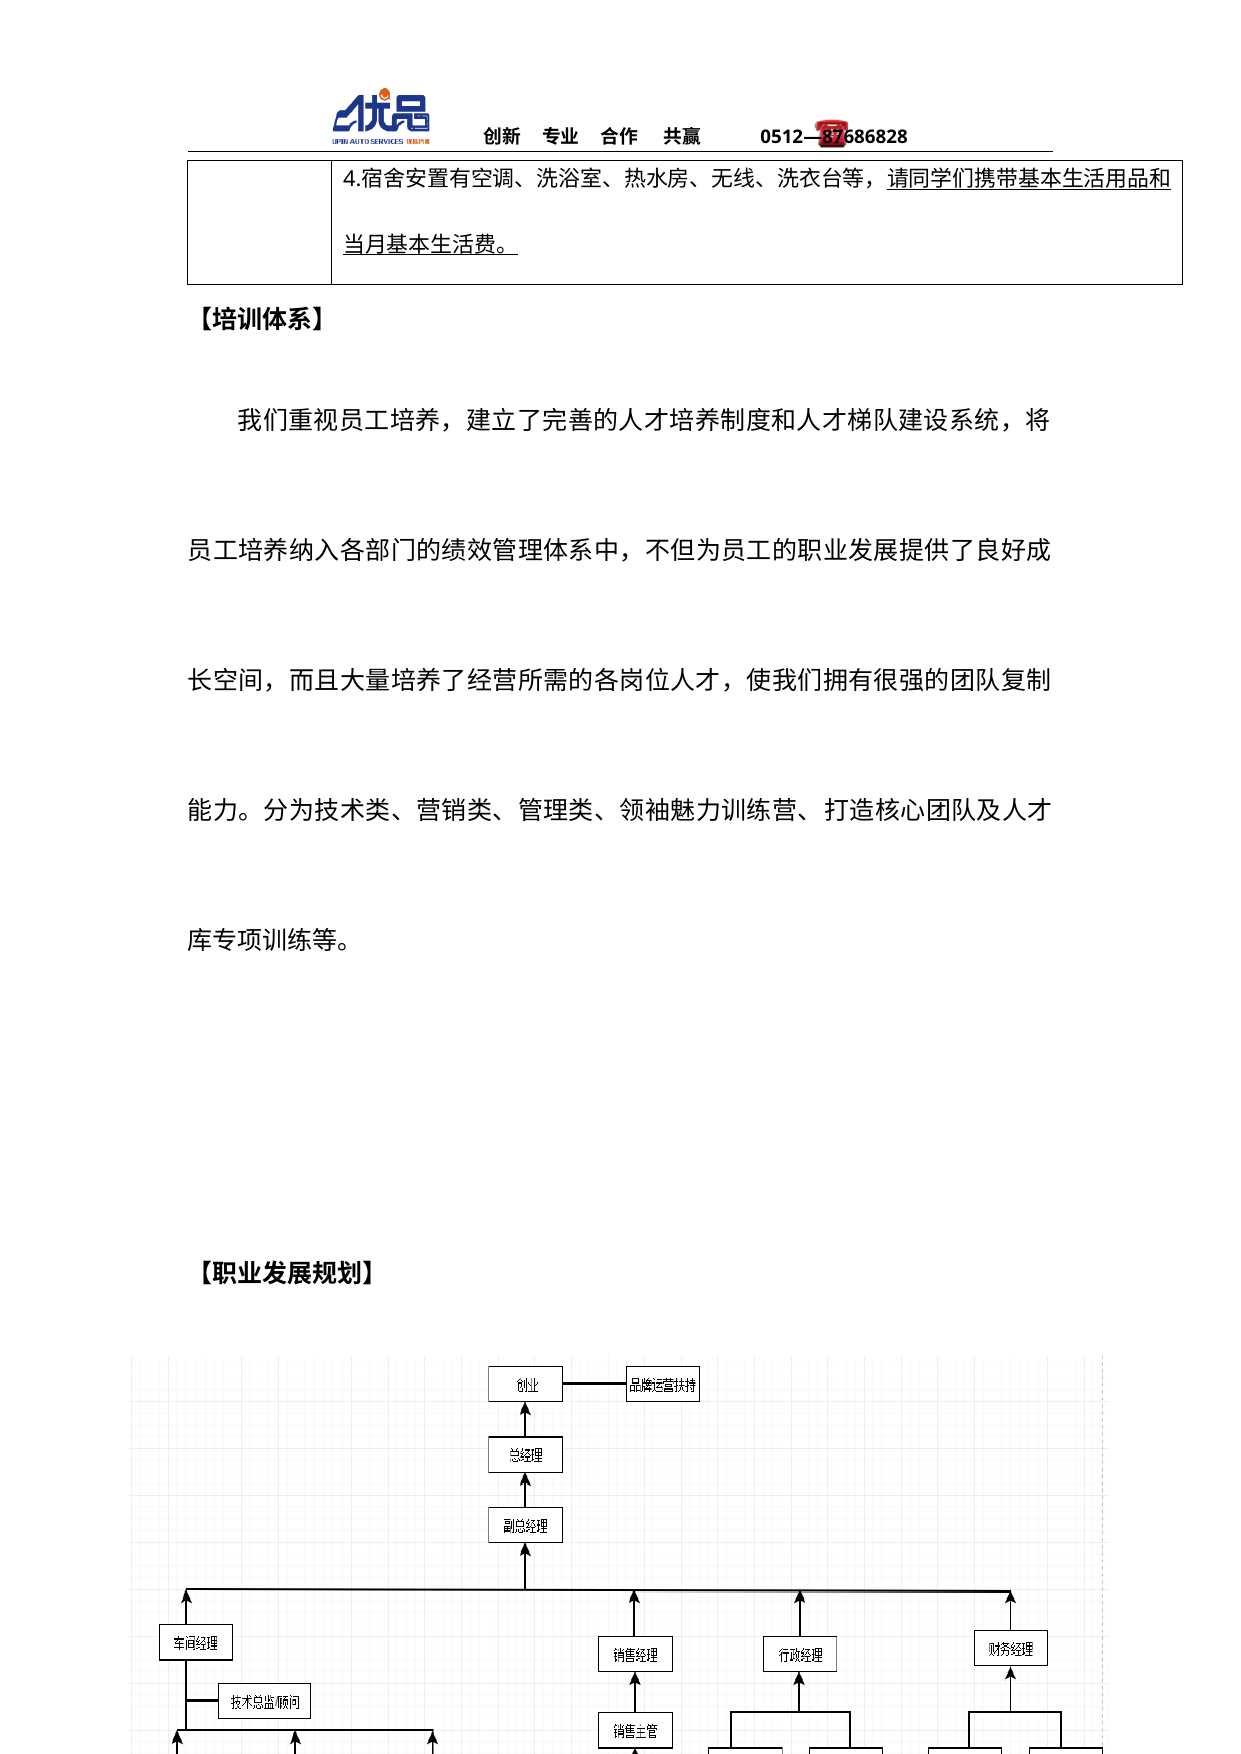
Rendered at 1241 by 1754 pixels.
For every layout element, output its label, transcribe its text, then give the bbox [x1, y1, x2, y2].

table_cell 说明 [188, 161, 331, 284]
text 【培训体系】 [187, 285, 1053, 350]
picture [814, 116, 849, 149]
picture [332, 88, 430, 144]
picture [129, 1356, 1109, 1754]
text 【职业发展规划】 [187, 1239, 1053, 1304]
text 我们重视员工培养，建立了完善的人才培养制度和人才梯队建设系统，将员工培养纳入各部门的绩效管理体系中，不但为员工的职业发展提供了良好成长空间，而且大量培养了经营所需的各岗位人才，使我们拥有很强的团队复制能力。分为技术类、营销类、管理类、领袖魅力训练营、打造核心团队及人才库专项训练等。 [187, 386, 1053, 971]
